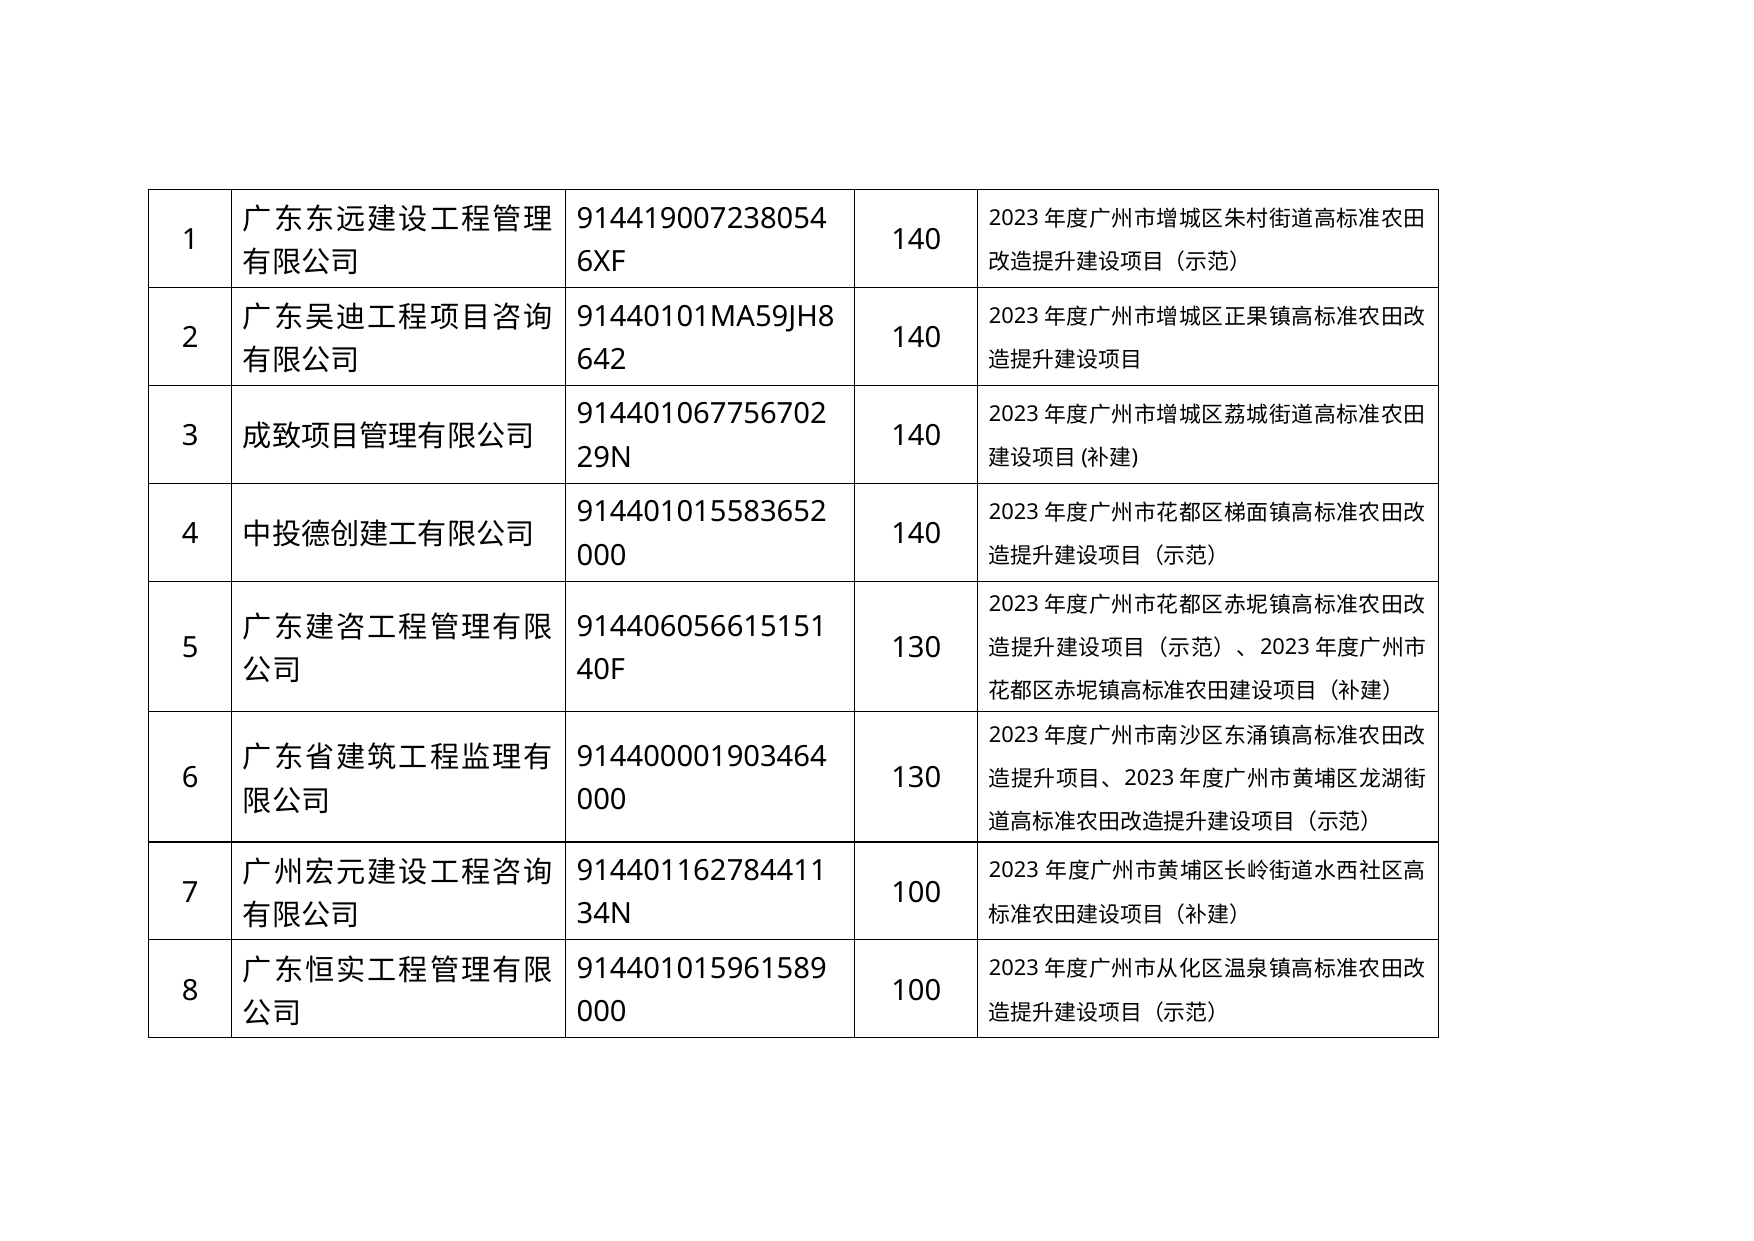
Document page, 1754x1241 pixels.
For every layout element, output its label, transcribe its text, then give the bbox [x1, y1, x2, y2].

table_cell 2023年度广州市从化区温泉镇高标准农田改造提升建设项目（示范） [978, 940, 1438, 1037]
table_cell 3 [149, 386, 231, 483]
table_cell 140 [855, 484, 977, 581]
table_cell 2023年度广州市增城区荔城街道高标准农田建设项目 (补建) [978, 386, 1438, 483]
table_cell 2023 年度广州市黄埔区长岭街道水西社区高标准农田建设项目（补建） [978, 843, 1438, 939]
table_cell 成致项目管理有限公司 [232, 386, 565, 483]
table_cell 91440605661515140F [566, 582, 854, 711]
table_cell 2 [149, 288, 231, 385]
table_cell 140 [855, 288, 977, 385]
table_cell 2023年度广州市增城区朱村街道高标准农田改造提升建设项目（示范） [978, 190, 1438, 287]
table_cell 91440106775670229N [566, 386, 854, 483]
table_cell 广东吴迪工程项目咨询有限公司 [232, 288, 565, 385]
table_cell 广东建咨工程管理有限公司 [232, 582, 565, 711]
table_cell 1 [149, 190, 231, 287]
table_cell 2023年度广州市花都区梯面镇高标准农田改造提升建设项目（示范） [978, 484, 1438, 581]
table_cell 9144190072380546XF [566, 190, 854, 287]
table_cell 130 [855, 712, 977, 841]
table_cell 2023年度广州市南沙区东涌镇高标准农田改造提升项目、2023年度广州市黄埔区龙湖街道高标准农田改造提升建设项目（示范） [978, 712, 1438, 841]
table_cell 5 [149, 582, 231, 711]
table_cell 914401015961589000 [566, 940, 854, 1037]
table_cell 2023年度广州市增城区正果镇高标准农田改造提升建设项目 [978, 288, 1438, 385]
table_cell 4 [149, 484, 231, 581]
table_cell 91440116278441134N [566, 843, 854, 939]
table_cell 广州宏元建设工程咨询有限公司 [232, 843, 565, 939]
table_cell 广东恒实工程管理有限公司 [232, 940, 565, 1037]
table_cell 8 [149, 940, 231, 1037]
table_cell 中投德创建工有限公司 [232, 484, 565, 581]
table_cell 广东东远建设工程管理有限公司 [232, 190, 565, 287]
table_cell 100 [855, 843, 977, 939]
table_cell 2023年度广州市花都区赤坭镇高标准农田改造提升建设项目（示范）、2023年度广州市花都区赤坭镇高标准农田建设项目（补建） [978, 582, 1438, 711]
table_cell 广东省建筑工程监理有限公司 [232, 712, 565, 841]
table_cell 130 [855, 582, 977, 711]
table_cell 914400001903464000 [566, 712, 854, 841]
table_cell 914401015583652000 [566, 484, 854, 581]
table_cell 140 [855, 190, 977, 287]
table_cell 100 [855, 940, 977, 1037]
table_cell 91440101MA59JH8642 [566, 288, 854, 385]
table_cell 140 [855, 386, 977, 483]
table_cell 7 [149, 843, 231, 939]
table_cell 6 [149, 712, 231, 841]
